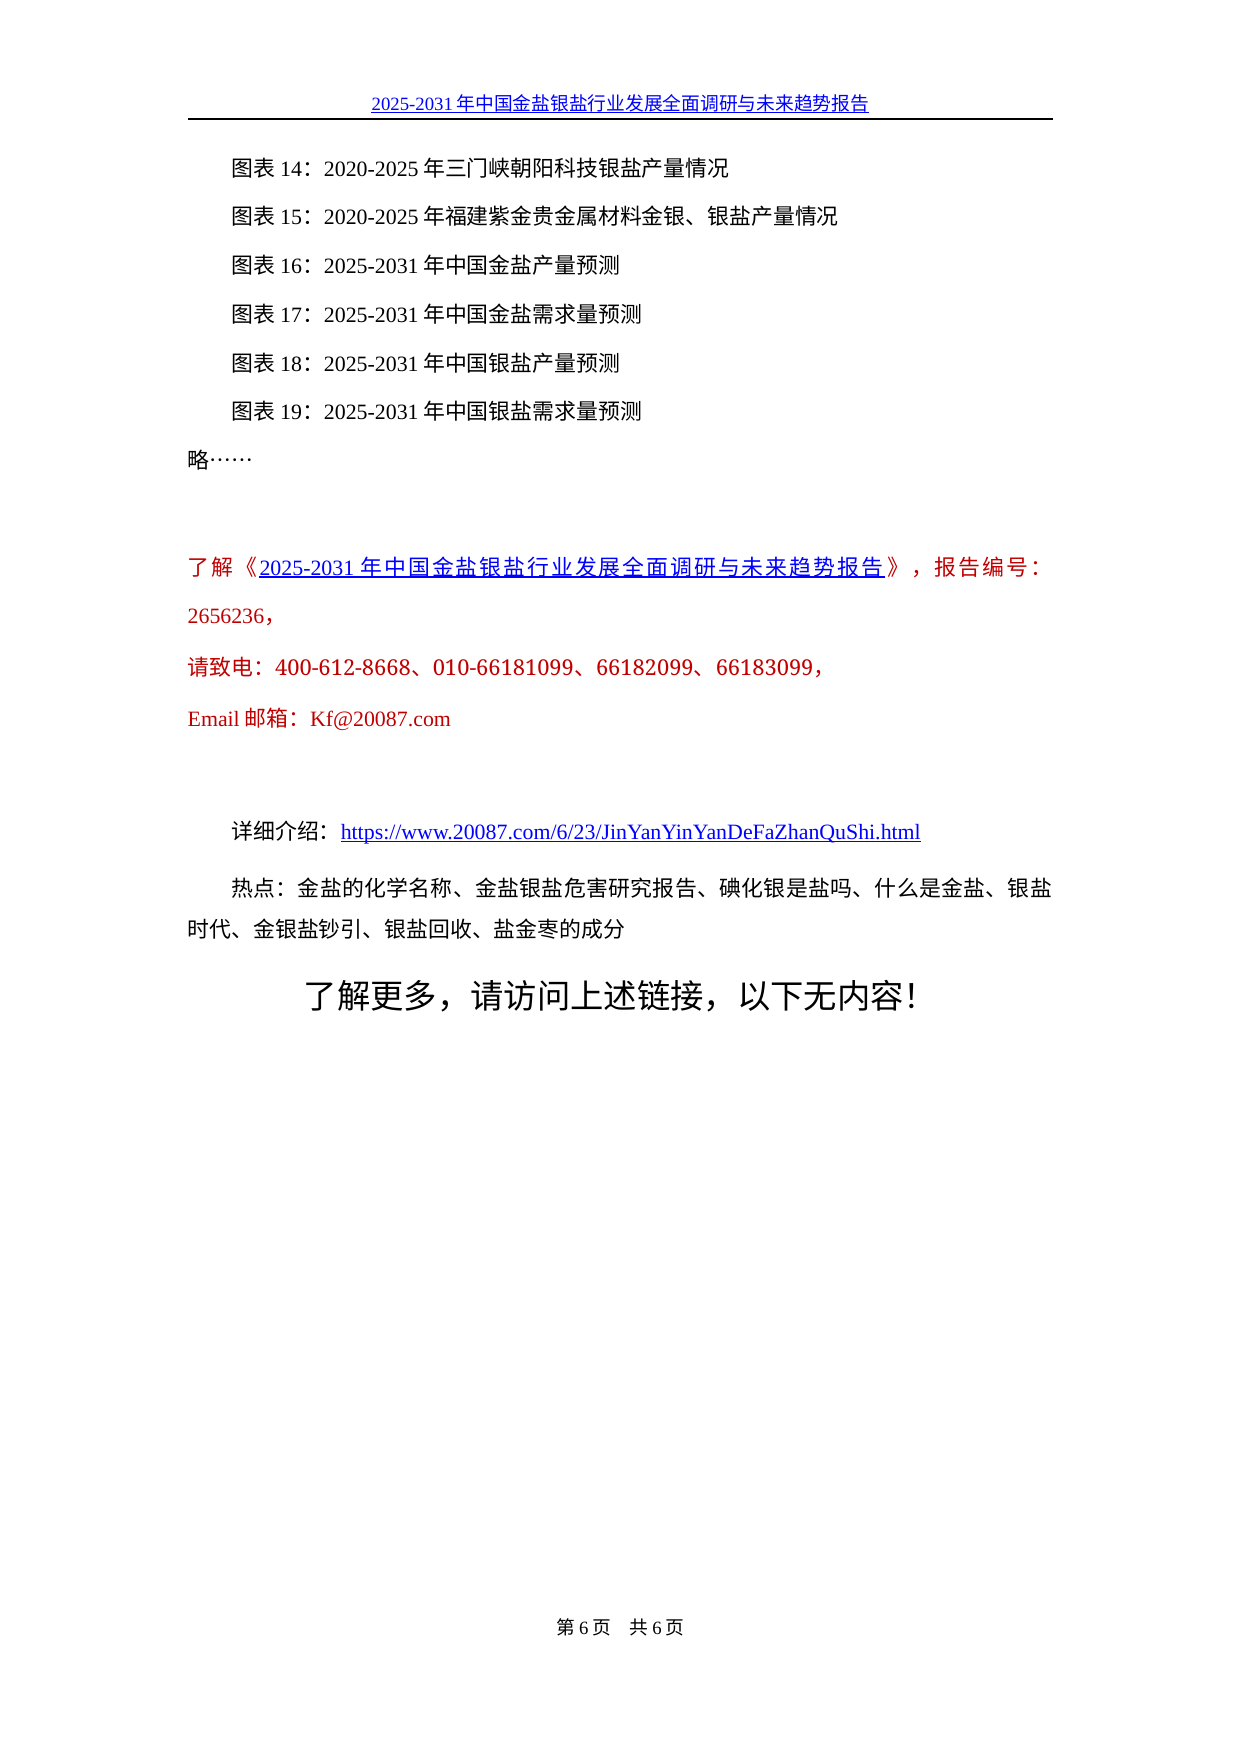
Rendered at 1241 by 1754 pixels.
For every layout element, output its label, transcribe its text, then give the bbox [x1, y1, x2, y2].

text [187, 150, 1053, 475]
title 了解更多，请访问上述链接，以下无内容！ [187, 961, 1053, 1026]
text 请致电：400-612-8668、010-66181099、66182099、66183099， [187, 649, 1053, 682]
text 详细介绍：https://www.20087.com/6/23/JinYanYinYanDeFaZhanQuShi.html [187, 814, 1053, 846]
text 热点：金盐的化学名称、金盐银盐危害研究报告、碘化银是盐吗、什么是金盐、银盐时代、金银盐钞引、银盐回收、盐金栆的成分 [187, 871, 1053, 944]
text 了解《2025-2031年中国金盐银盐行业发展全面调研与未来趋势报告》，报告编号：2656236， [187, 549, 1053, 630]
text Email邮箱：Kf@20087.com [187, 701, 1053, 733]
